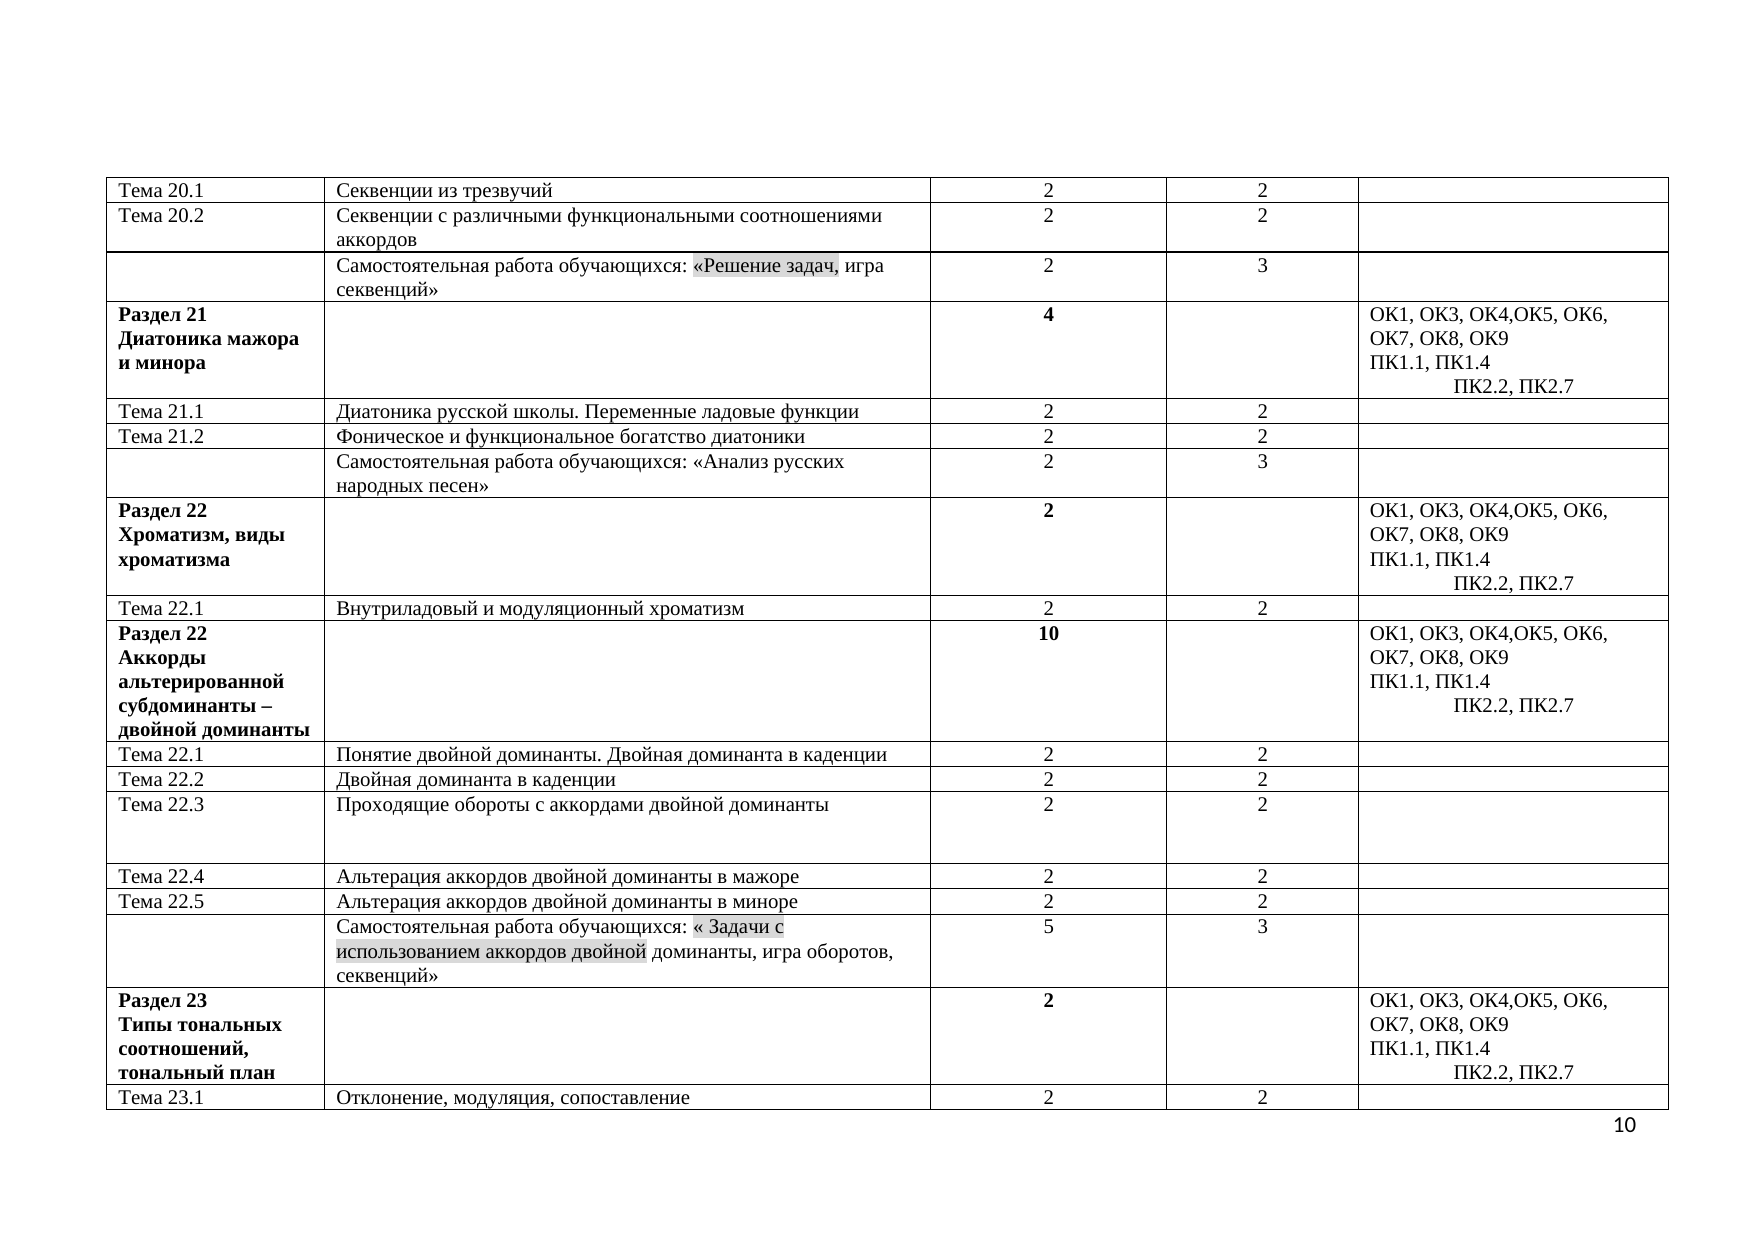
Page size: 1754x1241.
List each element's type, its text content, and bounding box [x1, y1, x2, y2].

table_cell Диатоника русской школы. Переменные ладовые функции [325, 399, 930, 423]
table_cell Раздел 22 Хроматизм, виды хроматизма [107, 498, 324, 594]
table_cell Фоническое и функциональное богатство диатоники [325, 424, 930, 448]
table_cell 2 [931, 742, 1166, 766]
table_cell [1359, 988, 1668, 1084]
table_cell 2 [931, 178, 1166, 202]
table_cell Альтерация аккордов двойной доминанты в миноре [325, 889, 930, 913]
table_cell 2 [1167, 767, 1358, 791]
table_cell Тема 20.2 [107, 203, 324, 251]
table_cell Проходящие обороты с аккордами двойной доминанты [325, 792, 930, 863]
table_cell 2 [1167, 742, 1358, 766]
table_cell 2 [1167, 399, 1358, 423]
table_cell [1359, 742, 1668, 766]
table_cell [325, 302, 930, 398]
table_cell Самостоятельная работа обучающихся: «Анализ русских народных песен» [325, 449, 930, 497]
table_cell 2 [931, 498, 1166, 594]
table_cell 2 [1167, 178, 1358, 202]
table_cell Тема 22.3 [107, 792, 324, 863]
table_cell [1359, 399, 1668, 423]
table_cell [1167, 988, 1358, 1084]
table_cell 2 [931, 889, 1166, 913]
table_cell Тема 22.4 [107, 864, 324, 888]
table_cell 2 [931, 253, 1166, 301]
table_cell 2 [931, 864, 1166, 888]
table_cell [325, 498, 930, 594]
table_cell 2 [1167, 1085, 1358, 1109]
table_cell Раздел 21 Диатоника мажора и минора [107, 302, 324, 398]
table_cell [1359, 178, 1668, 202]
table_cell Самостоятельная работа обучающихся: « Задачи с использованием аккордов двойной доминанты, игра оборотов, секвенций» [325, 915, 930, 987]
table_cell Двойная доминанта в каденции [325, 767, 930, 791]
table_cell Тема 21.1 [107, 399, 324, 423]
table_cell [1359, 915, 1668, 987]
table_cell 5 [931, 915, 1166, 987]
table_cell Тема 22.5 [107, 889, 324, 913]
table_cell [1359, 449, 1668, 497]
table_cell [1359, 864, 1668, 888]
table_cell ОК1, ОК3, ОК4,ОК5, ОК6, ОК7, ОК8, ОК9 ПК1.1, ПК1.4 ПК2.2, ПК2.7 [1359, 498, 1668, 594]
table_cell Тема 21.2 [107, 424, 324, 448]
table_cell [1359, 792, 1668, 863]
table_cell ОК1, ОК3, ОК4,ОК5, ОК6, ОК7, ОК8, ОК9 ПК1.1, ПК1.4 ПК2.2, ПК2.7 [1359, 302, 1668, 398]
table_cell Понятие двойной доминанты. Двойная доминанта в каденции [325, 742, 930, 766]
table_cell 3 [1167, 449, 1358, 497]
table_cell Тема 23.1 [107, 1085, 324, 1109]
table_cell [325, 988, 930, 1084]
table_cell Тема 22.1 [107, 596, 324, 620]
table_cell [1167, 302, 1358, 398]
table_cell 2 [931, 424, 1166, 448]
table_cell Отклонение, модуляция, сопоставление [325, 1085, 930, 1109]
table_cell 2 [1167, 864, 1358, 888]
table_cell [1167, 498, 1358, 594]
table_cell [1359, 203, 1668, 251]
table_cell [1359, 596, 1668, 620]
table_cell [1359, 1085, 1668, 1109]
table_cell Тема 20.1 [107, 178, 324, 202]
table_cell [1359, 889, 1668, 913]
table_cell [107, 449, 324, 497]
table_cell Внутриладовый и модуляционный хроматизм [325, 596, 930, 620]
table_cell 2 [1167, 889, 1358, 913]
table_cell 3 [1167, 915, 1358, 987]
table_cell 2 [1167, 203, 1358, 251]
table_cell 2 [931, 988, 1166, 1084]
table_cell [107, 253, 324, 301]
table_cell 2 [931, 767, 1166, 791]
table_cell Альтерация аккордов двойной доминанты в мажоре [325, 864, 930, 888]
table_cell 2 [931, 399, 1166, 423]
table_cell [325, 621, 930, 741]
table_cell 10 [931, 621, 1166, 741]
table_cell 2 [1167, 792, 1358, 863]
table_cell [1359, 424, 1668, 448]
table_cell 2 [1167, 596, 1358, 620]
table_cell Самостоятельная работа обучающихся: «Решение задач, игра секвенций» [325, 253, 930, 301]
table_cell Раздел 23 Типы тональных соотношений, тональный план [107, 988, 324, 1084]
table_cell [1167, 621, 1358, 741]
table_cell 2 [931, 596, 1166, 620]
table_cell [1359, 253, 1668, 301]
table_cell 2 [931, 449, 1166, 497]
table_cell 2 [931, 792, 1166, 863]
table_cell Тема 22.1 [107, 742, 324, 766]
table_cell Тема 22.2 [107, 767, 324, 791]
table_cell 2 [931, 1085, 1166, 1109]
table_cell 2 [1167, 424, 1358, 448]
table_cell ОК1, ОК3, ОК4,ОК5, ОК6, ОК7, ОК8, ОК9 ПК1.1, ПК1.4 ПК2.2, ПК2.7 [1359, 621, 1668, 741]
table_cell [1359, 767, 1668, 791]
table_cell 3 [1167, 253, 1358, 301]
table_cell Раздел 22 Аккорды альтерированной субдоминанты – двойной доминанты [107, 621, 324, 741]
table_cell Секвенции с различными функциональными соотношениями аккордов [325, 203, 930, 251]
table_cell 2 [931, 203, 1166, 251]
table_cell 4 [931, 302, 1166, 398]
table_cell Секвенции из трезвучий [325, 178, 930, 202]
table_cell [107, 915, 324, 987]
